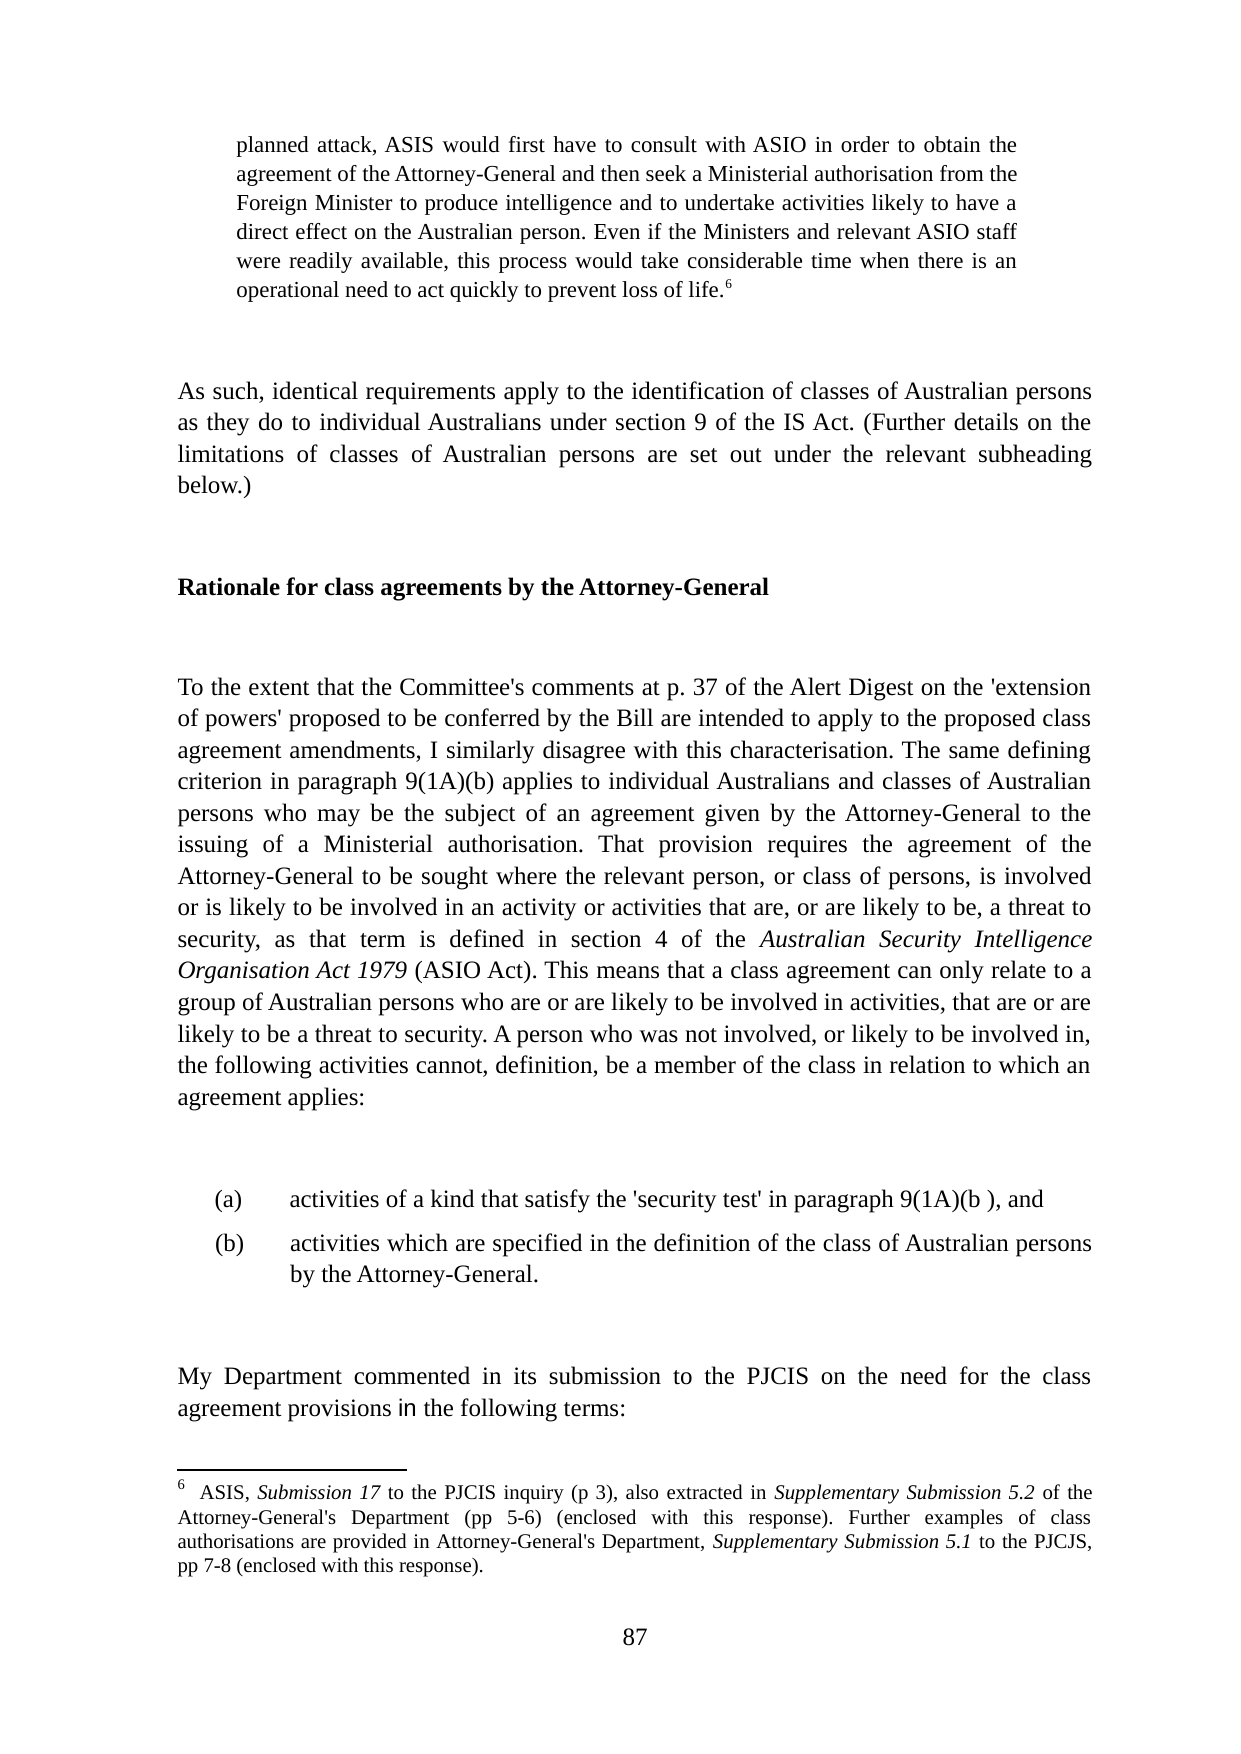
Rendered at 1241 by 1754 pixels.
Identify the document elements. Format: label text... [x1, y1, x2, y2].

text As such, identical requirements apply to the identification of classes of Australian persons as they do to individual Australians under section 9 of the IS Act. (Further details on the limitations of classes of Australian persons are set out under the relevant subheading below.) [177, 376, 1092, 499]
text To the extent that the Committee's comments at p. 37 of the Alert Digest on the 'extension of powers' proposed to be conferred by the Bill are intended to apply to the proposed class agreement amendments, I similarly disagree with this characterisation. The same defining criterion in paragraph 9(1A)(b) applies to individual Australians and classes of Australian persons who may be the subject of an agreement given by the Attorney-General to the issuing of a Ministerial authorisation. That provision requires the agreement of the Attorney-General to be sought where the relevant person, or class of persons, is involved or is likely to be involved in an activity or activities that are, or are likely to be, a threat to security, as that term is defined in section 4 of the Australian Security Intelligence Organisation Act 1979 (ASIO Act). This means that a class agreement can only relate to a group of Australian persons who are or are likely to be involved in activities, that are or are likely to be a threat to security. A person who was not involved, or likely to be involved in, the following activities cannot, definition, be a member of the class in relation to which an agreement applies: [177, 672, 1092, 1111]
list activities which are specified in the definition of the class of Australian persons by the Attorney-General. [215, 1228, 1092, 1288]
text Rationale for class agreements by the Attorney-General [177, 572, 1092, 601]
text My Department commented in its submission to the PJCIS on the need for the class agreement provisions in the following terms: [177, 1361, 1092, 1422]
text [236, 132, 1019, 303]
list activities of a kind that satisfy the 'security test' in paragraph 9(1A)(b ), and [214, 1184, 1092, 1213]
